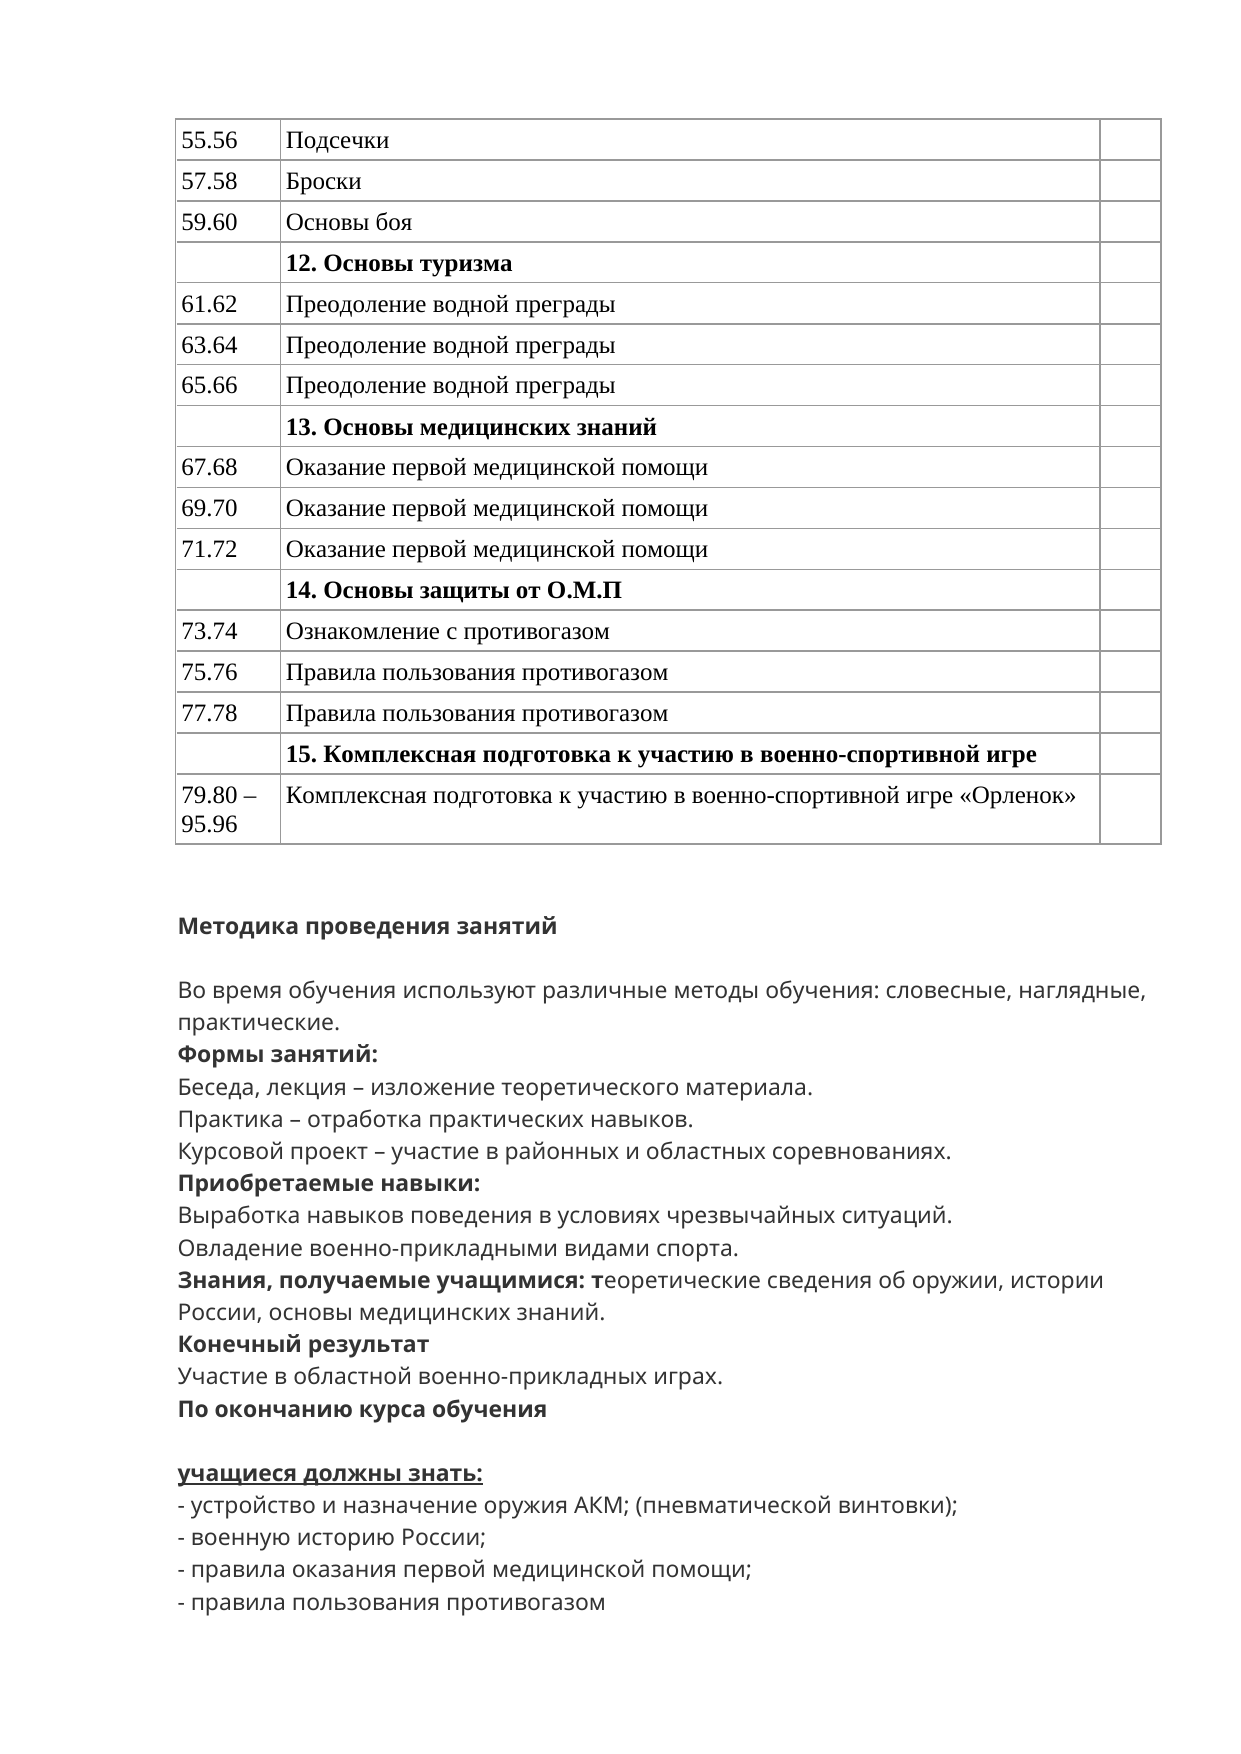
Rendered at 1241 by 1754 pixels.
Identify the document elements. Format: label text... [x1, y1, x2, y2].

table_cell 12. Основы туризма [281, 243, 1099, 282]
table_cell 59.60 [176, 201, 280, 241]
table_cell Броски [281, 161, 1099, 200]
table_cell [1101, 570, 1160, 609]
table_cell 61.62 [176, 283, 280, 323]
table_cell 65.66 [176, 365, 280, 405]
table_cell [1101, 283, 1160, 323]
table_cell Оказание первой медицинской помощи [281, 447, 1099, 487]
table_cell [1101, 611, 1160, 650]
table_cell [176, 733, 280, 773]
table_cell 71.72 [176, 529, 280, 568]
table_cell 63.64 [176, 324, 280, 364]
table_cell [1101, 775, 1160, 843]
table_cell [1101, 325, 1160, 364]
table_cell Правила пользования противогазом [281, 693, 1099, 732]
table_cell 75.76 [176, 651, 280, 691]
table_cell Комплексная подготовка к участию в военно-спортивной игре «Орленок» [281, 775, 1099, 843]
table_cell Преодоление водной преграды [281, 325, 1099, 364]
table_cell [1101, 243, 1160, 282]
table_cell [1101, 652, 1160, 691]
table_cell Основы боя [281, 202, 1099, 241]
table_cell Ознакомление с противогазом [281, 611, 1099, 650]
table_cell Подсечки [281, 120, 1099, 159]
table_cell Правила пользования противогазом [281, 652, 1099, 691]
table_cell 73.74 [176, 610, 280, 650]
table_cell 79.80 – 95.96 [176, 774, 280, 843]
table_cell 67.68 [176, 447, 280, 487]
table_cell [176, 242, 280, 282]
table_cell [1101, 120, 1160, 159]
table_cell 13. Основы медицинских знаний [281, 406, 1099, 446]
table_cell 69.70 [176, 488, 280, 527]
table_cell [1101, 529, 1160, 568]
table_cell Оказание первой медицинской помощи [281, 488, 1099, 527]
table_cell [1101, 447, 1160, 487]
table_cell [176, 406, 280, 446]
table_cell 55.56 [176, 120, 280, 159]
table_cell [1101, 693, 1160, 732]
table_cell [1101, 734, 1160, 773]
table_cell Преодоление водной преграды [281, 365, 1099, 405]
table_cell [1101, 161, 1160, 200]
table_cell 15. Комплексная подготовка к участию в военно-спортивной игре [281, 734, 1099, 773]
table_cell [176, 570, 280, 609]
table_cell [1101, 406, 1160, 446]
table_cell Оказание первой медицинской помощи [281, 529, 1099, 568]
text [177, 845, 1152, 1617]
table_cell [1101, 365, 1160, 405]
table_cell [1101, 488, 1160, 527]
table_cell [1101, 202, 1160, 241]
table_cell Преодоление водной преграды [281, 283, 1099, 323]
table_cell 14. Основы защиты от О.М.П [281, 570, 1099, 609]
table_cell 57.58 [176, 160, 280, 200]
table_cell 77.78 [176, 692, 280, 732]
